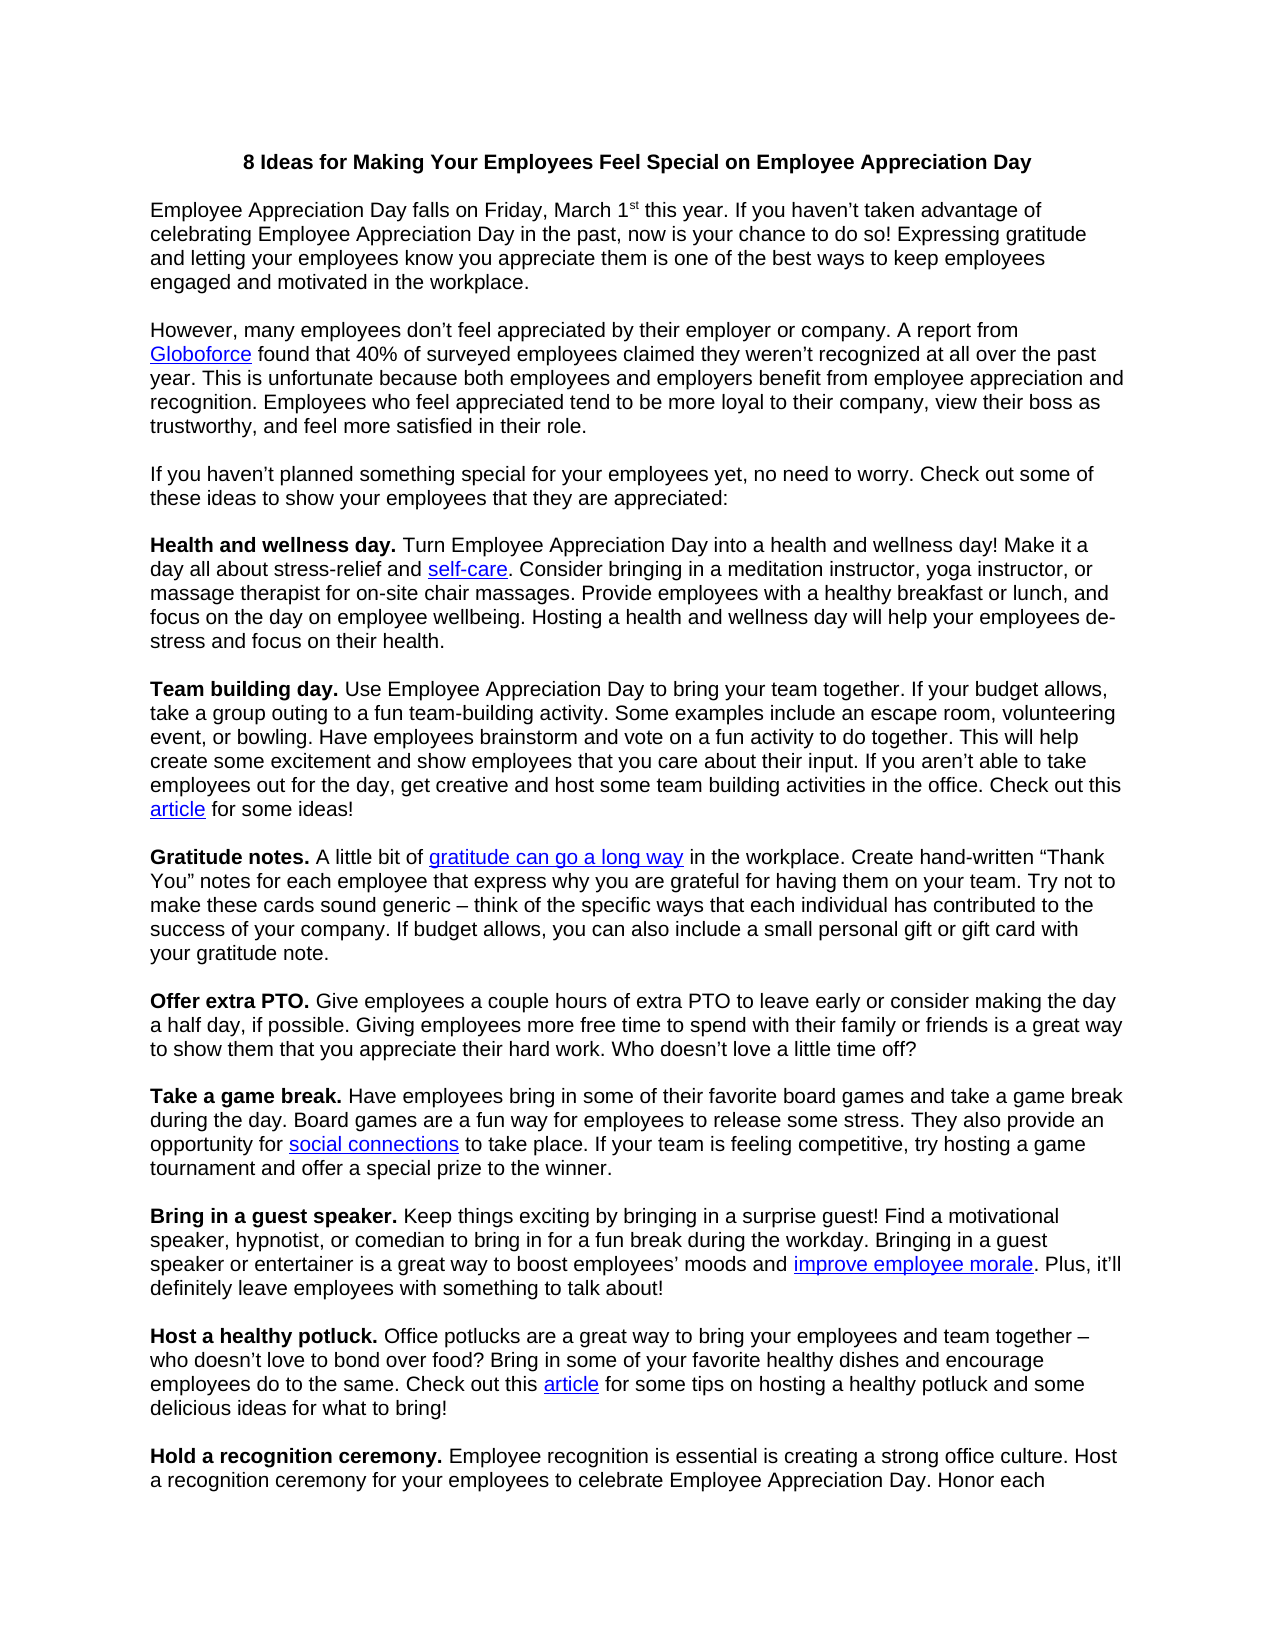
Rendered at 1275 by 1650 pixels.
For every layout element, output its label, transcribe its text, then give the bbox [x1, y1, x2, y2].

text Bring in a guest speaker. Keep things exciting by bringing in a surprise guest! Find a motivational speaker, hypnotist, or comedian to bring in for a fun break during the workday. Bringing in a guest speaker or entertainer is a great way to boost employees’ moods and improve employee morale. Plus, it’ll definitely leave employees with something to talk about! [150, 1204, 1125, 1300]
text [150, 1444, 1125, 1492]
text However, many employees don’t feel appreciated by their employer or company. A report from Globoforce found that 40% of surveyed employees claimed they weren’t recognized at all over the past year. This is unfortunate because both employees and employers benefit from employee appreciation and recognition. Employees who feel appreciated tend to be more loyal to their company, view their boss as trustworthy, and feel more satisfied in their role. [150, 318, 1125, 437]
text Health and wellness day. Turn Employee Appreciation Day into a health and wellness day! Make it a day all about stress-relief and self-care. Consider bringing in a meditation instructor, yoga instructor, or massage therapist for on-site chair massages. Provide employees with a healthy breakfast or lunch, and focus on the day on employee wellbeing. Hosting a health and wellness day will help your employees de-stress and focus on their health. [150, 533, 1125, 653]
text Gratitude notes. A little bit of gratitude can go a long way in the workplace. Create hand-written “Thank You” notes for each employee that express why you are grateful for having them on your team. Try not to make these cards sound generic – think of the specific ways that each individual has contributed to the success of your company. If budget allows, you can also include a small personal gift or gift card with your gratitude note. [150, 845, 1125, 964]
text Employee Appreciation Day falls on Friday, March 1st this year. If you haven’t taken advantage of celebrating Employee Appreciation Day in the past, now is your chance to do so! Expressing gratitude and letting your employees know you appreciate them is one of the best ways to keep employees engaged and motivated in the workplace. [150, 198, 1125, 294]
text 8 Ideas for Making Your Employees Feel Special on Employee Appreciation Day [150, 150, 1125, 174]
text Take a game break. Have employees bring in some of their favorite board games and take a game break during the day. Board games are a fun way for employees to release some stress. They also provide an opportunity for social connections to take place. If your team is feeling competitive, try hosting a game tournament and offer a special prize to the winner. [150, 1084, 1125, 1180]
text Team building day. Use Employee Appreciation Day to bring your team together. If your budget allows, take a group outing to a fun team-building activity. Some examples include an escape room, volunteering event, or bowling. Have employees brainstorm and vote on a fun activity to do together. This will help create some excitement and show employees that you care about their input. If you aren’t able to take employees out for the day, get creative and host some team building activities in the office. Check out this article for some ideas! [150, 677, 1125, 821]
text Offer extra PTO. Give employees a couple hours of extra PTO to leave early or consider making the day a half day, if possible. Giving employees more free time to spend with their family or friends is a great way to show them that you appreciate their hard work. Who doesn’t love a little time off? [150, 988, 1125, 1060]
text Host a healthy potluck. Office potlucks are a great way to bring your employees and team together – who doesn’t love to bond over food? Bring in some of your favorite healthy dishes and encourage employees do to the same. Check out this article for some tips on hosting a healthy potluck and some delicious ideas for what to bring! [150, 1324, 1125, 1420]
text If you haven’t planned something special for your employees yet, no need to worry. Check out some of these ideas to show your employees that they are appreciated: [150, 461, 1125, 509]
